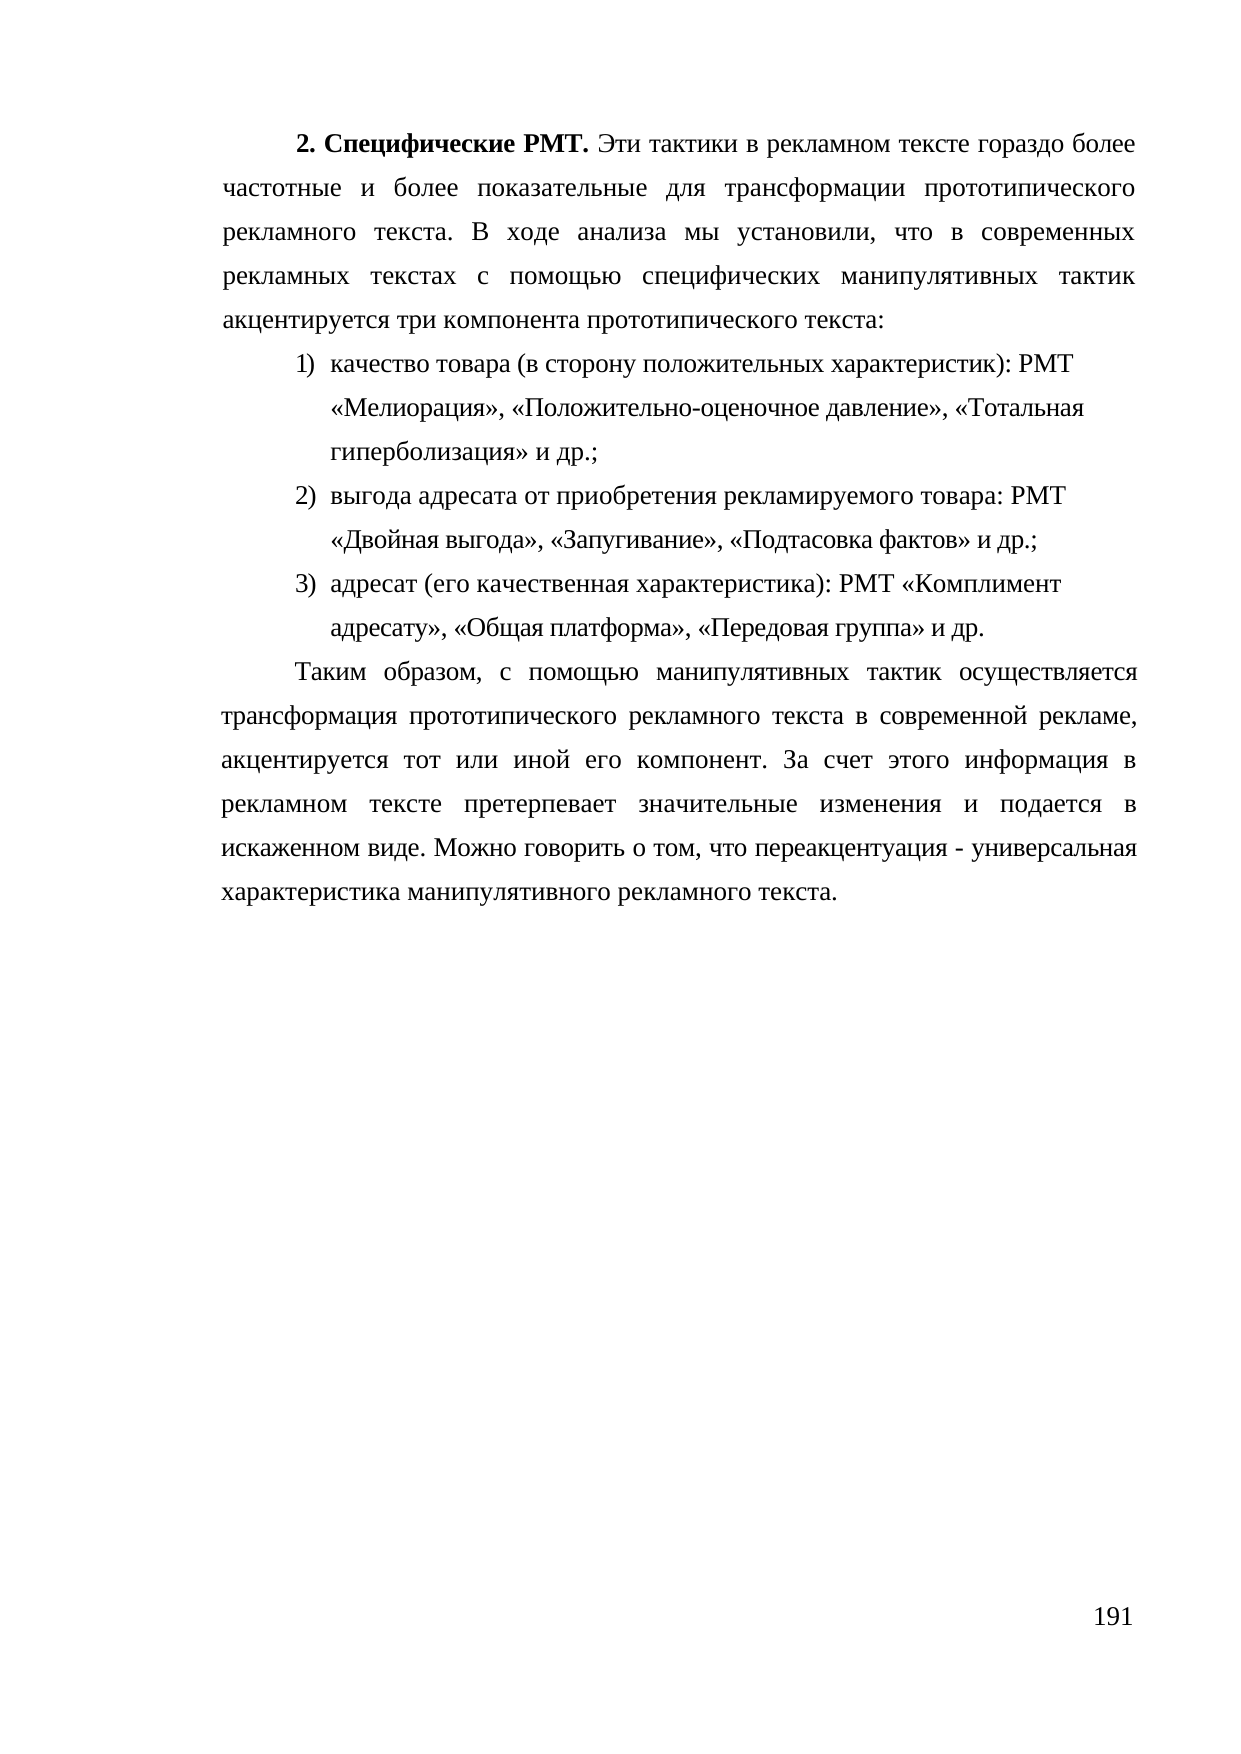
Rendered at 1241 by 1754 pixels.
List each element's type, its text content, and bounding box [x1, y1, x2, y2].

text 191 [221, 1600, 1133, 1631]
text 2. Специфические РМТ. Эти тактики в рекламном тексте гораздо более частотные и более показательные для трансформации прототипического рекламного текста. В ходе анализа мы установили, что в современных рекламных текстах с помощью специфических манипулятивных тактик акцентируется три компонента прототипического текста: [222, 117, 1136, 337]
list качество товара (в сторону положительных характеристик): РМТ «Мелиорация», «Положительно-оценочное давление», «Тотальная гиперболизация» и др.; [295, 337, 1138, 469]
text Таким образом, с помощью манипулятивных тактик осуществляется трансформация прототипического рекламного текста в современной рекламе, акцентируется тот или иной его компонент. За счет этого информация в рекламном тексте претерпевает значительные изменения и подается в искаженном виде. Можно говорить о том, что переакцентуация - универсальная характеристика манипулятивного рекламного текста. [221, 645, 1138, 909]
list выгода адресата от приобретения рекламируемого товара: РМТ «Двойная выгода», «Запугивание», «Подтасовка фактов» и др.; [295, 469, 1138, 557]
list адресат (его качественная характеристика): РМТ «Комплимент адресату», «Общая платформа», «Передовая группа» и др. [295, 557, 1138, 645]
